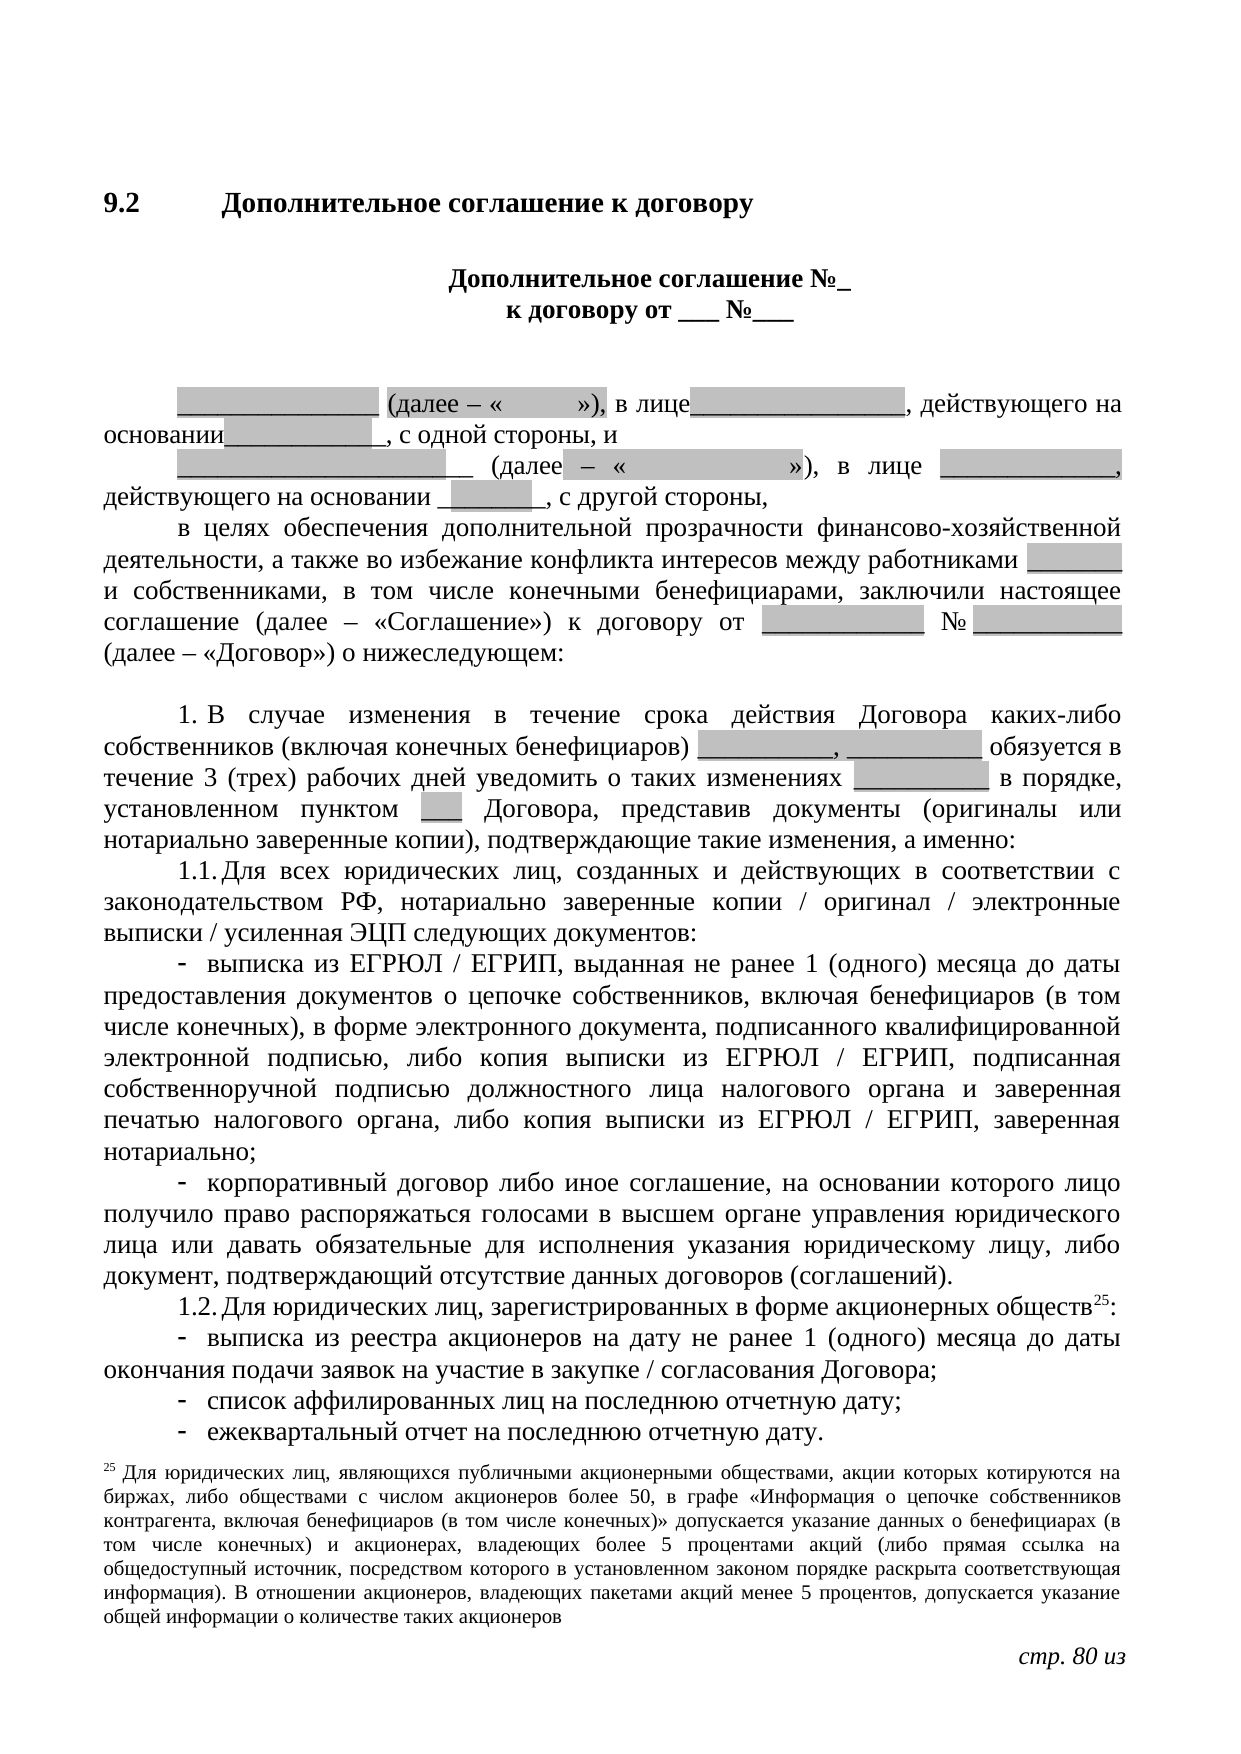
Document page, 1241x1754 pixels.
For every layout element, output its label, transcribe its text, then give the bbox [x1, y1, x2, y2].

text Дополнительное соглашение №_ [103, 262, 1122, 293]
list Для юридических лиц, зарегистрированных в форме акционерных обществ: [103, 1290, 1122, 1322]
text _______________ (далее – « »), в лице________________, действующего на основании____________, с одной стороны, и [372, 387, 1122, 449]
text в целях обеспечения дополнительной прозрачности финансово-хозяйственной деятельности, а также во избежание конфликта интересов между работниками _______ и собственниками, в том числе конечными бенефициарами, заключили настоящее соглашение (далее – «Соглашение») к договору от ____________ № ___________ (далее – «Договор») о нижеследующем: [103, 512, 1122, 667]
list ежеквартальный отчет на последнюю отчетную дату. [103, 1415, 1122, 1446]
list В случае изменения в течение срока действия Договора каких-либо собственников (включая конечных бенефициаров) __________, __________ обязуется в течение 3 (трех) рабочих дней уведомить о таких изменениях __________ в порядке, установленном пунктом ___ Договора, представив документы (оригиналы или нотариально заверенные копии), подтверждающие такие изменения, а именно: [103, 698, 1122, 854]
list корпоративный договор либо иное соглашение, на основании которого лицо получило право распоряжаться голосами в высшем органе управления юридического лица или давать обязательные для исполнения указания юридическому лицу, либо документ, подтверждающий отсутствие данных договоров (соглашений). [103, 1166, 1122, 1290]
list выписка из реестра акционеров на дату не ранее 1 (одного) месяца до даты окончания подачи заявок на участие в закупке / согласования Договора; [103, 1322, 1122, 1384]
text _______________ (далее – « »), в лице________________, действующего на основании____________, с одной стороны, и [103, 387, 224, 449]
list Для всех юридических лиц, созданных и действующих в соответствии с законодательством РФ, нотариально заверенные копии / оригинал / электронные выписки / усиленная ЭЦП следующих документов: [103, 854, 1122, 948]
list выписка из ЕГРЮЛ / ЕГРИП, выданная не ранее 1 (одного) месяца до даты предоставления документов о цепочке собственников, включая бенефициаров (в том числе конечных), в форме электронного документа, подписанного квалифицированной электронной подписью, либо копия выписки из ЕГРЮЛ / ЕГРИП, подписанная собственноручной подписью должностного лица налогового органа и заверенная печатью налогового органа, либо копия выписки из ЕГРЮЛ / ЕГРИП, заверенная нотариально; [103, 948, 1122, 1166]
subtitle Дополнительное соглашение к договору [103, 185, 1122, 219]
text ______________________ (далее – « »), в лице _____________, действующего на основании ________, с другой стороны, [103, 449, 1122, 512]
list список аффилированных лиц на последнюю отчетную дату; [103, 1384, 1122, 1415]
text к договору от ___ №___ [103, 293, 1122, 325]
